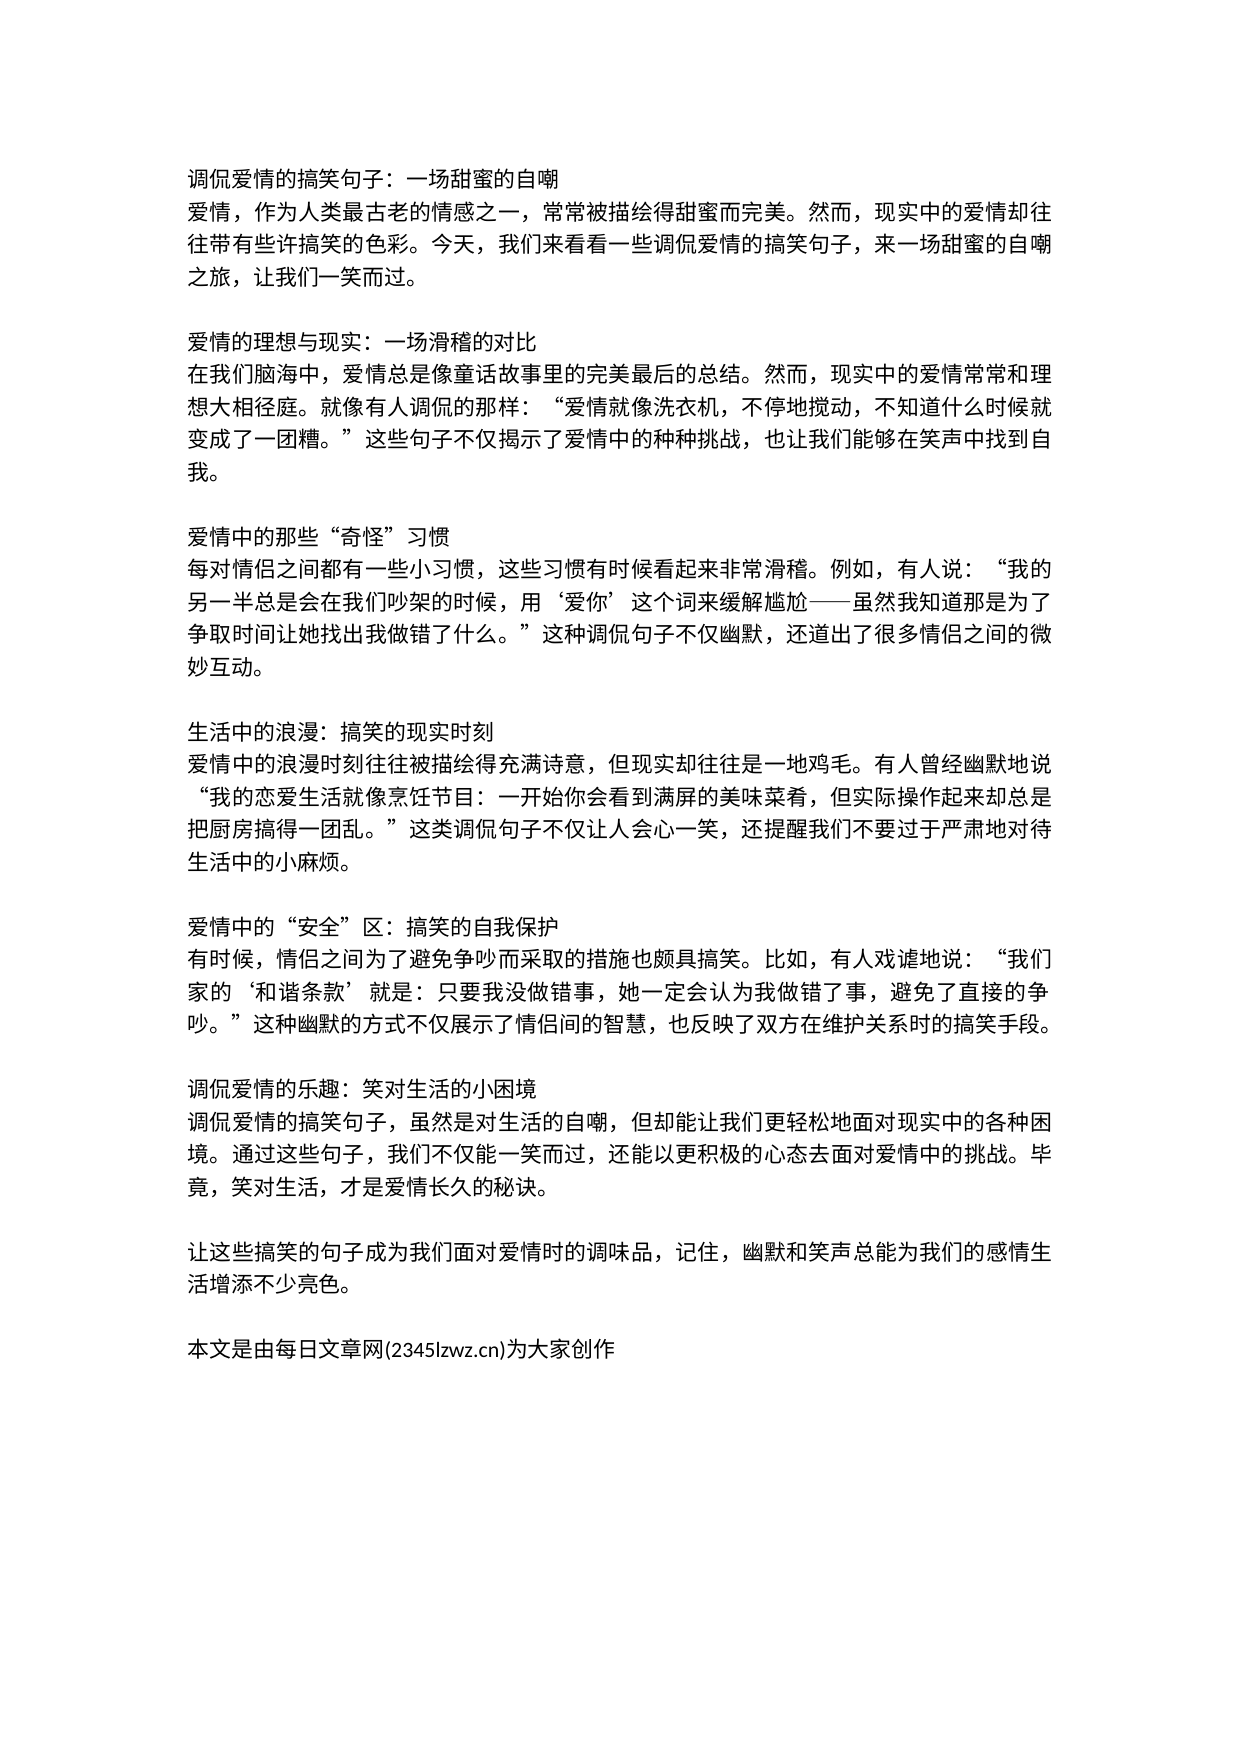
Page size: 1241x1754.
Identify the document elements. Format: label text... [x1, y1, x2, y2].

text 调侃爱情的乐趣：笑对生活的小困境 [187, 1072, 1053, 1104]
text 爱情的理想与现实：一场滑稽的对比 [187, 324, 1053, 357]
text 爱情中的“安全”区：搞笑的自我保护 [187, 909, 1053, 942]
text 调侃爱情的搞笑句子，虽然是对生活的自嘲，但却能让我们更轻松地面对现实中的各种困境。通过这些句子，我们不仅能一笑而过，还能以更积极的心态去面对爱情中的挑战。毕竟，笑对生活，才是爱情长久的秘诀。 [187, 1104, 1053, 1202]
text 让这些搞笑的句子成为我们面对爱情时的调味品，记住，幽默和笑声总能为我们的感情生活增添不少亮色。 [187, 1234, 1053, 1299]
text 每对情侣之间都有一些小习惯，这些习惯有时候看起来非常滑稽。例如，有人说：“我的另一半总是会在我们吵架的时候，用‘爱你’这个词来缓解尴尬——虽然我知道那是为了争取时间让她找出我做错了什么。”这种调侃句子不仅幽默，还道出了很多情侣之间的微妙互动。 [187, 552, 1053, 682]
text 爱情中的浪漫时刻往往被描绘得充满诗意，但现实却往往是一地鸡毛。有人曾经幽默地说：“我的恋爱生活就像烹饪节目：一开始你会看到满屏的美味菜肴，但实际操作起来却总是把厨房搞得一团乱。”这类调侃句子不仅让人会心一笑，还提醒我们不要过于严肃地对待生活中的小麻烦。 [187, 747, 1053, 877]
text 在我们脑海中，爱情总是像童话故事里的完美最后的总结。然而，现实中的爱情常常和理想大相径庭。就像有人调侃的那样：“爱情就像洗衣机，不停地搅动，不知道什么时候就变成了一团糟。”这些句子不仅揭示了爱情中的种种挑战，也让我们能够在笑声中找到自我。 [187, 357, 1053, 487]
text 爱情中的那些“奇怪”习惯 [187, 519, 1053, 552]
text 爱情，作为人类最古老的情感之一，常常被描绘得甜蜜而完美。然而，现实中的爱情却往往带有些许搞笑的色彩。今天，我们来看看一些调侃爱情的搞笑句子，来一场甜蜜的自嘲之旅，让我们一笑而过。 [187, 194, 1053, 292]
text 生活中的浪漫：搞笑的现实时刻 [187, 714, 1053, 747]
text 本文是由每日文章网(2345lzwz.cn)为大家创作 [187, 1332, 1053, 1364]
text 有时候，情侣之间为了避免争吵而采取的措施也颇具搞笑。比如，有人戏谑地说：“我们家的‘和谐条款’就是：只要我没做错事，她一定会认为我做错了事，避免了直接的争吵。”这种幽默的方式不仅展示了情侣间的智慧，也反映了双方在维护关系时的搞笑手段。 [187, 942, 1053, 1039]
text 调侃爱情的搞笑句子：一场甜蜜的自嘲 [187, 162, 1053, 194]
